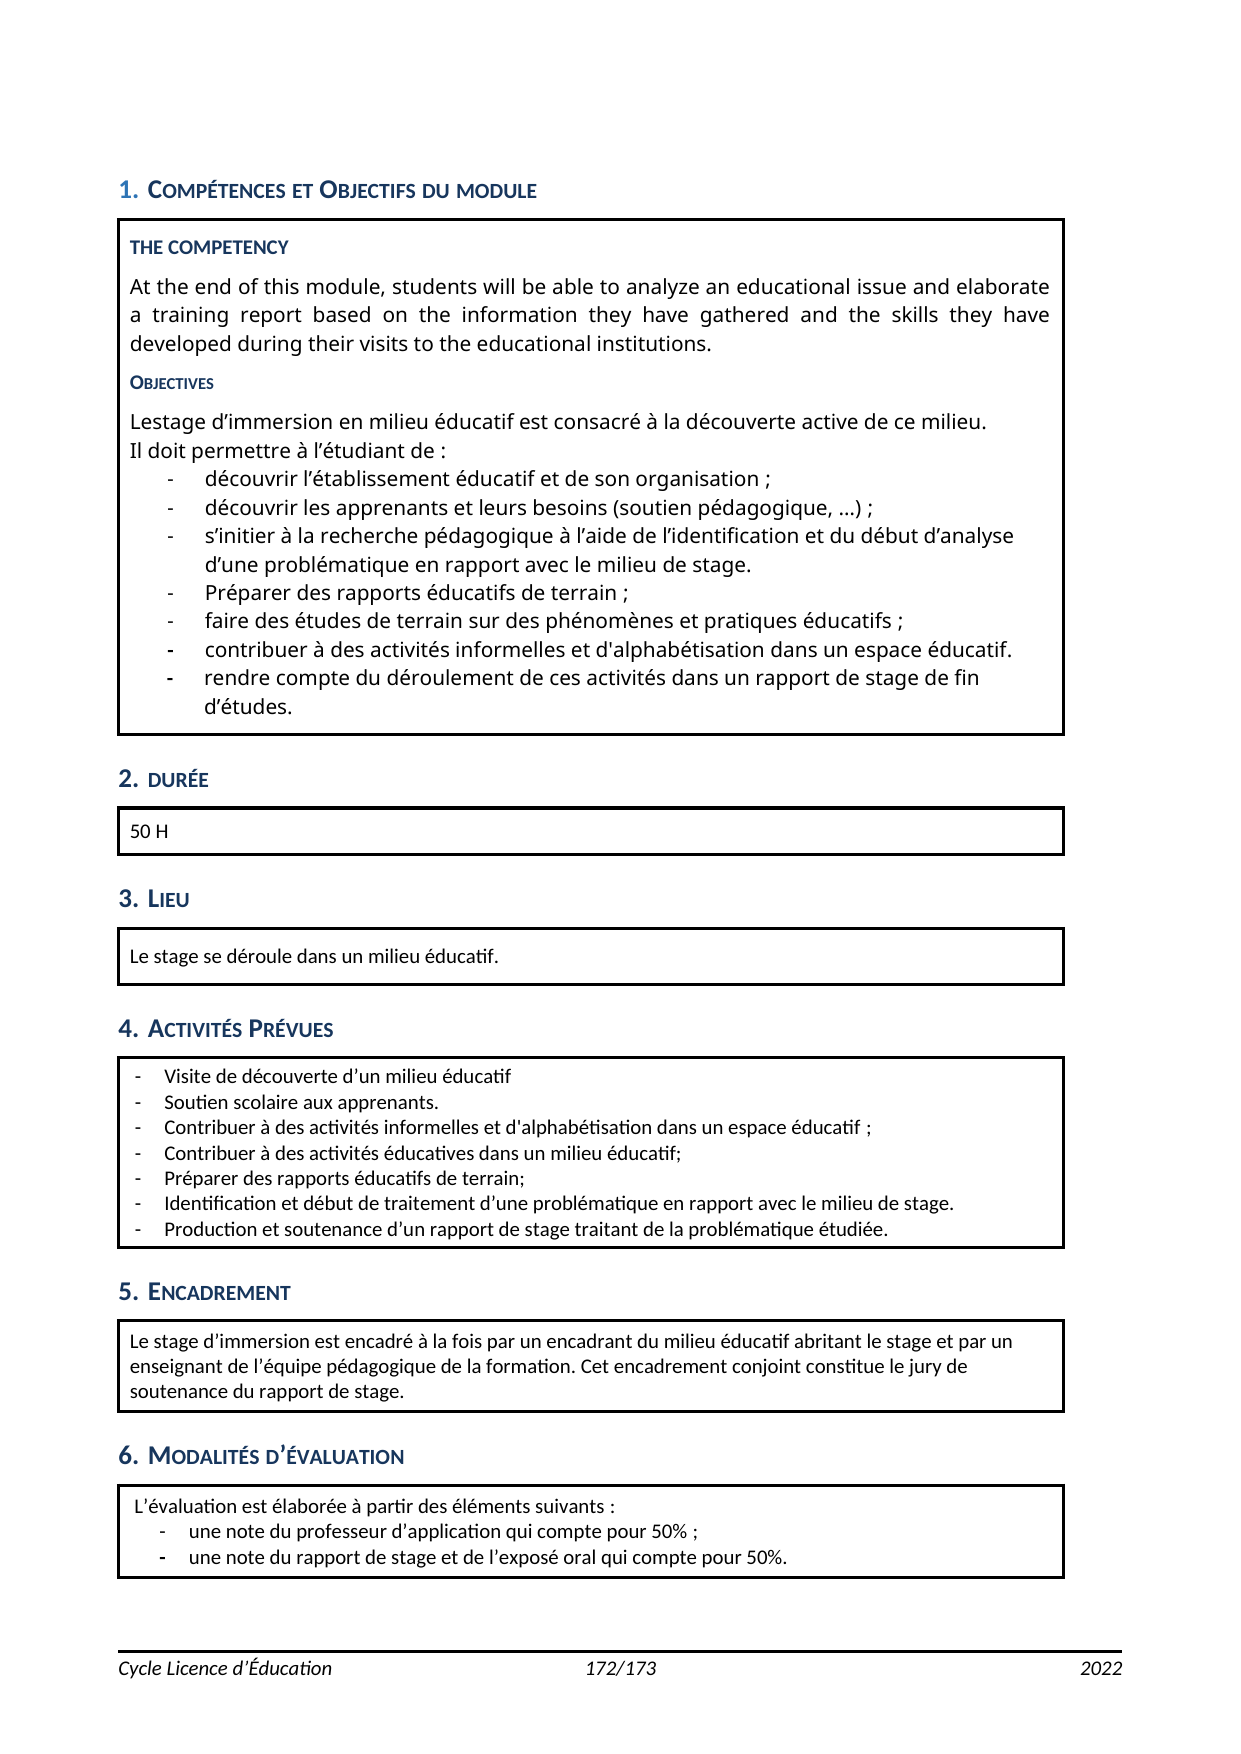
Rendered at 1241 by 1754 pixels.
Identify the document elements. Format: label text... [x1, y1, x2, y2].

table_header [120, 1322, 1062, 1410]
list Modalités d’évaluation [118, 1438, 1122, 1471]
list Compétences et Objectifs du module [118, 173, 1122, 206]
list Activités Prévues [118, 1011, 1122, 1044]
list durée [118, 761, 1122, 794]
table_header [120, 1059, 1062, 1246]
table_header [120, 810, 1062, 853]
list Lieu [118, 881, 1122, 914]
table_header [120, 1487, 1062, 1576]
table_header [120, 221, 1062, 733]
list Encadrement [118, 1274, 1122, 1307]
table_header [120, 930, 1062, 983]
